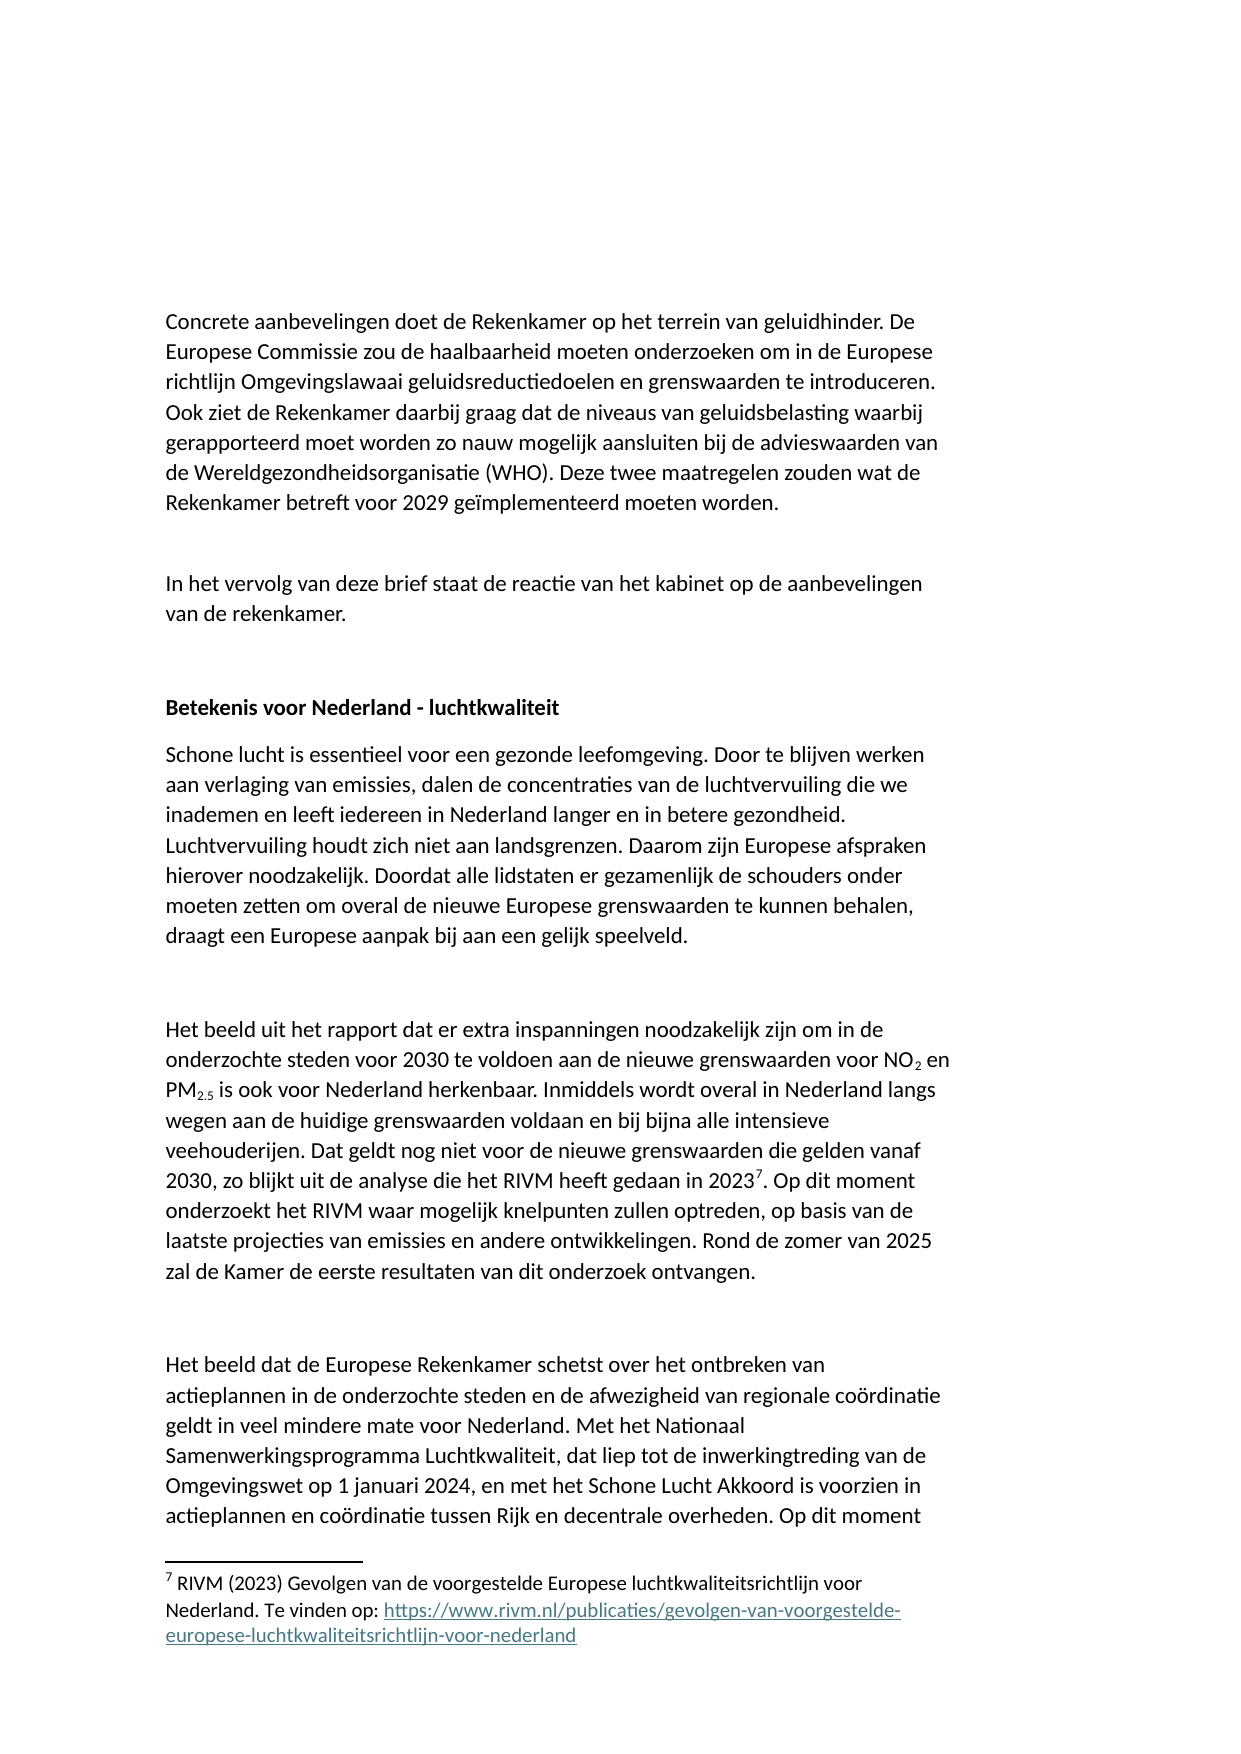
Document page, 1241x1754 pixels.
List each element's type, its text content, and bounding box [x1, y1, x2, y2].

text Concrete aanbevelingen doet de Rekenkamer op het terrein van geluidhinder. De Europese Commissie zou de haalbaarheid moeten onderzoeken om in de Europese richtlijn Omgevingslawaai geluidsreductiedoelen en grenswaarden te introduceren. Ook ziet de Rekenkamer daarbij graag dat de niveaus van geluidsbelasting waarbij gerapporteerd moet worden zo nauw mogelijk aansluiten bij de advieswaarden van de Wereldgezondheidsorganisatie (WHO). Deze twee maatregelen zouden wat de Rekenkamer betreft voor 2029 geïmplementeerd moeten worden. [165, 307, 951, 550]
text Betekenis voor Nederland - luchtkwaliteit [165, 693, 951, 721]
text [165, 1351, 951, 1529]
text Het beeld uit het rapport dat er extra inspanningen noodzakelijk zijn om in de onderzochte steden voor 2030 te voldoen aan de nieuwe grenswaarden voor NO2 en PM2.5 is ook voor Nederland herkenbaar. Inmiddels wordt overal in Nederland langs wegen aan de huidige grenswaarden voldaan en bij bijna alle intensieve veehouderijen. Dat geldt nog niet voor de nieuwe grenswaarden die gelden vanaf 2030, zo blijkt uit de analyse die het RIVM heeft gedaan in 2023. Op dit moment onderzoekt het RIVM waar mogelijk knelpunten zullen optreden, op basis van de laatste projecties van emissies en andere ontwikkelingen. Rond de zomer van 2025 zal de Kamer de eerste resultaten van dit onderzoek ontvangen. [165, 1015, 951, 1285]
text Schone lucht is essentieel voor een gezonde leefomgeving. Door te blijven werken aan verlaging van emissies, dalen de concentraties van de luchtvervuiling die we inademen en leeft iedereen in Nederland langer en in betere gezondheid. Luchtvervuiling houdt zich niet aan landsgrenzen. Daarom zijn Europese afspraken hierover noodzakelijk. Doordat alle lidstaten er gezamenlijk de schouders onder moeten zetten om overal de nieuwe Europese grenswaarden te kunnen behalen, draagt een Europese aanpak bij aan een gelijk speelveld. [165, 740, 951, 949]
text In het vervolg van deze brief staat de reactie van het kabinet op de aanbevelingen van de rekenkamer. [165, 569, 951, 627]
